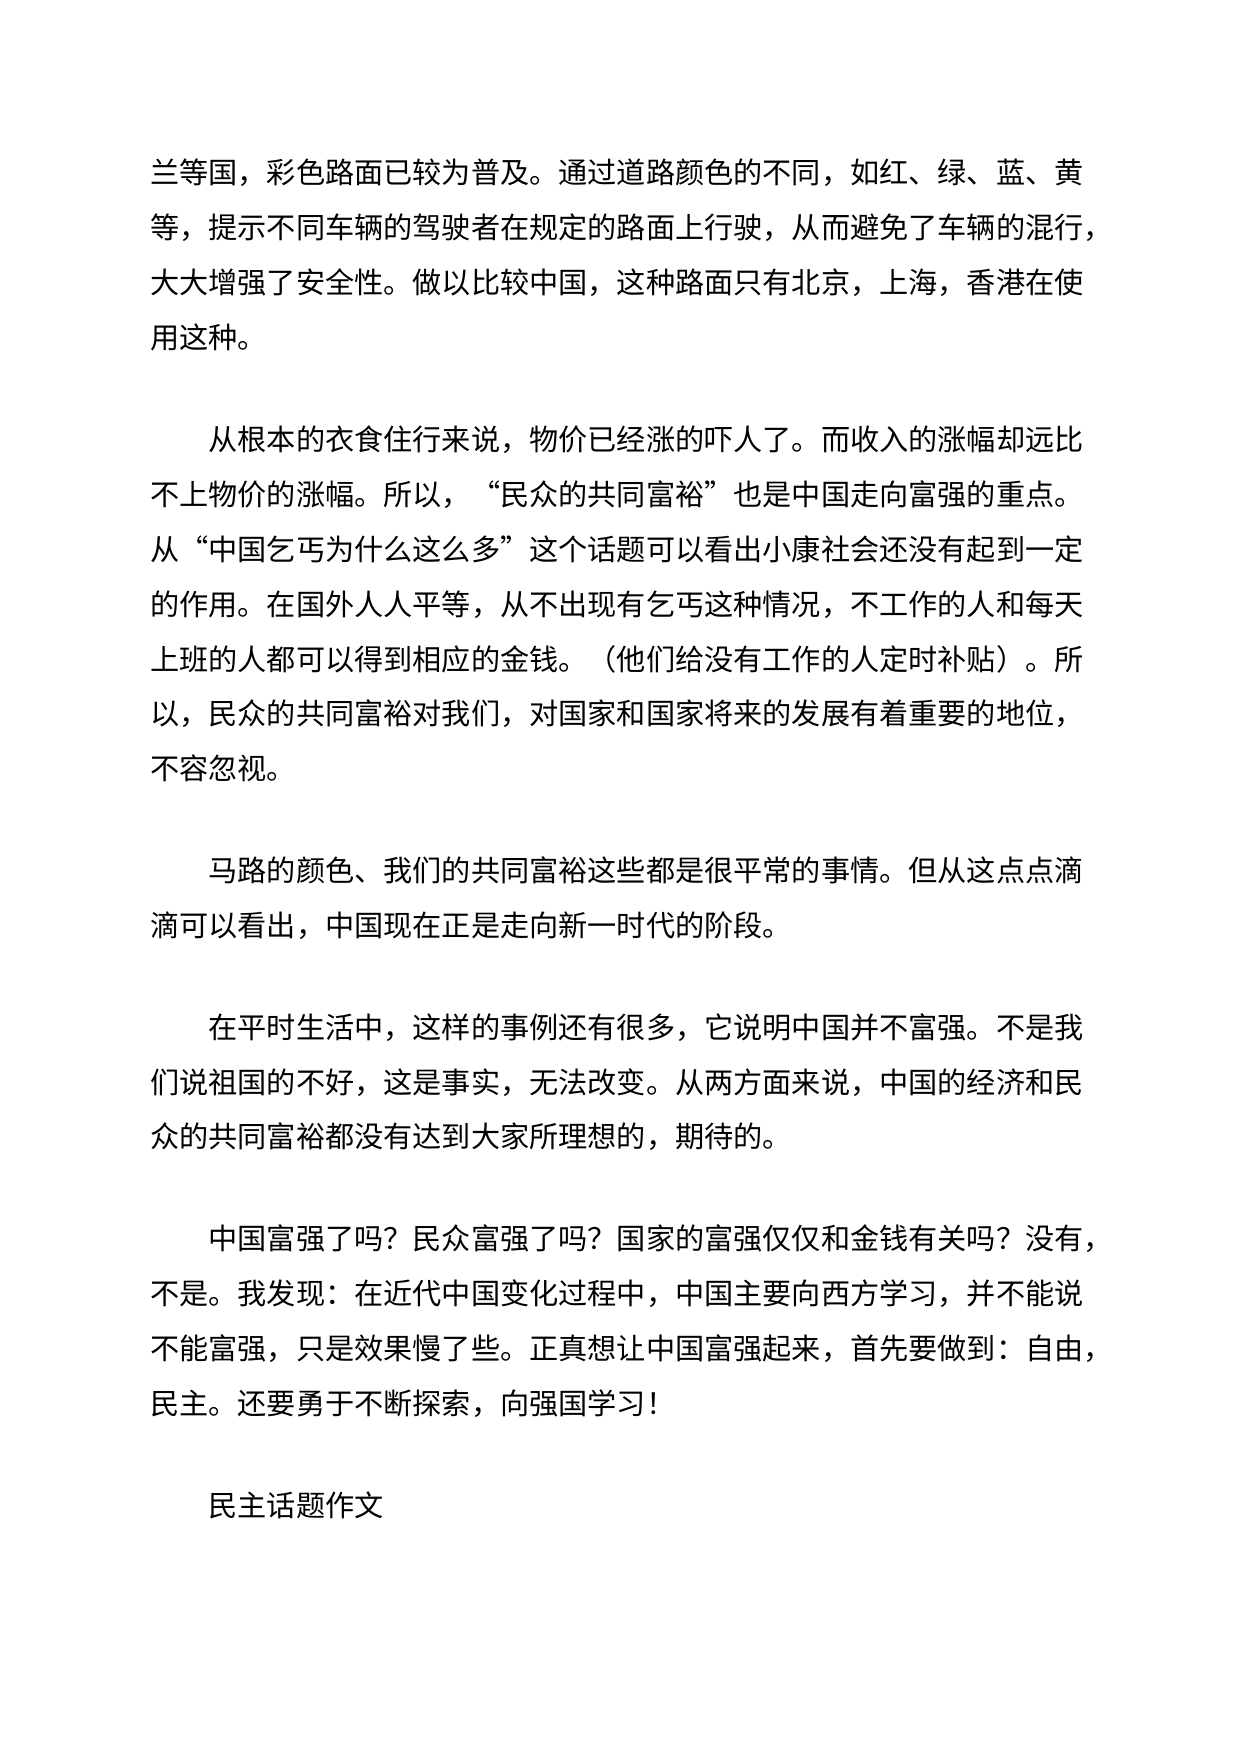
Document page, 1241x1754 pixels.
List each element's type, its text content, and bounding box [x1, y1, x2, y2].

text 民主话题作文 [150, 1482, 1090, 1524]
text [150, 150, 1090, 357]
text 马路的颜色、我们的共同富裕这些都是很平常的事情。但从这点点滴滴可以看出，中国现在正是走向新一时代的阶段。 [150, 848, 1090, 945]
text 中国富强了吗？民众富强了吗？国家的富强仅仅和金钱有关吗？没有，不是。我发现：在近代中国变化过程中，中国主要向西方学习，并不能说不能富强，只是效果慢了些。正真想让中国富强起来，首先要做到：自由，民主。还要勇于不断探索，向强国学习！ [150, 1216, 1090, 1423]
text 从根本的衣食住行来说，物价已经涨的吓人了。而收入的涨幅却远比不上物价的涨幅。所以，“民众的共同富裕”也是中国走向富强的重点。从“中国乞丐为什么这么多”这个话题可以看出小康社会还没有起到一定的作用。在国外人人平等，从不出现有乞丐这种情况，不工作的人和每天上班的人都可以得到相应的金钱。（他们给没有工作的人定时补贴）。所以，民众的共同富裕对我们，对国家和国家将来的发展有着重要的地位，不容忽视。 [150, 416, 1090, 788]
text 在平时生活中，这样的事例还有很多，它说明中国并不富强。不是我们说祖国的不好，这是事实，无法改变。从两方面来说，中国的经济和民众的共同富裕都没有达到大家所理想的，期待的。 [150, 1004, 1090, 1156]
